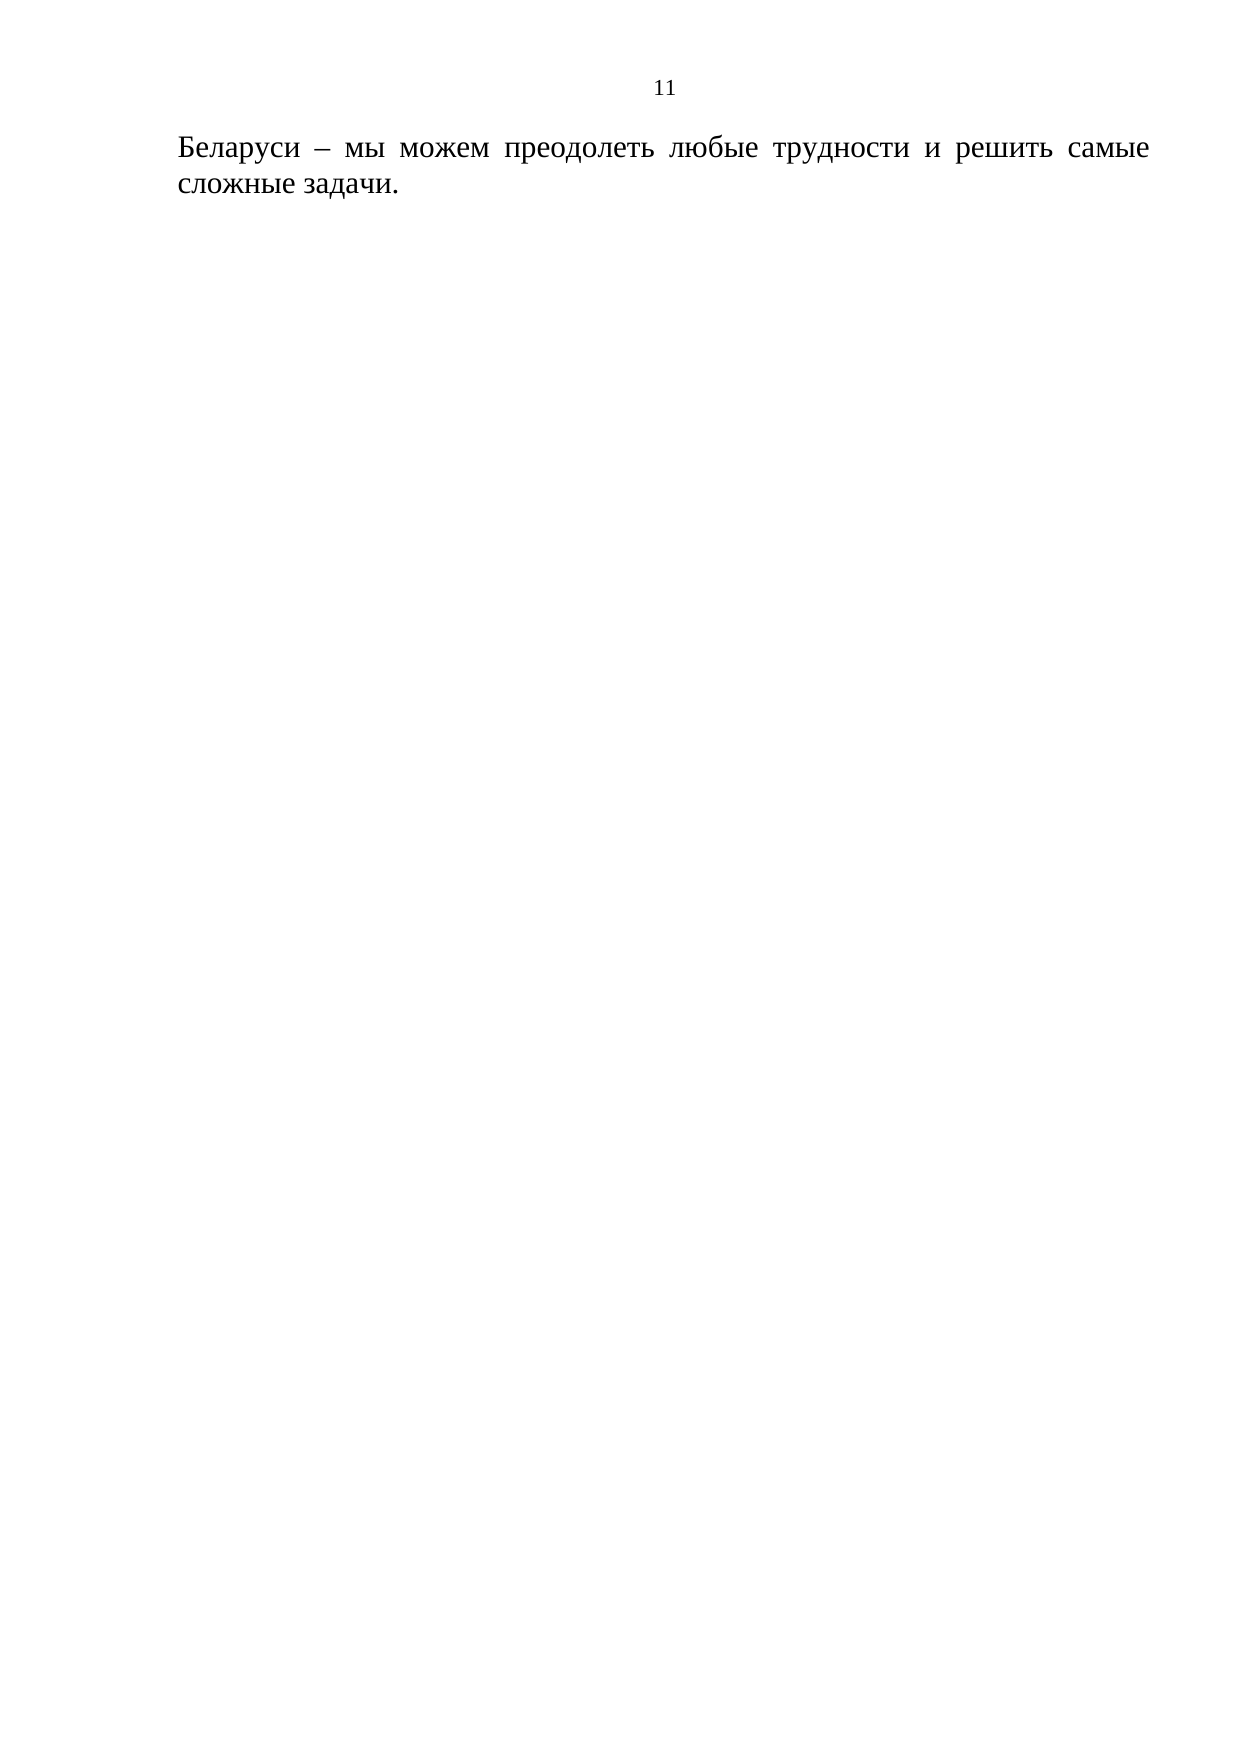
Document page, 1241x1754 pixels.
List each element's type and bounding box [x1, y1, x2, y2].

text [177, 128, 1152, 200]
